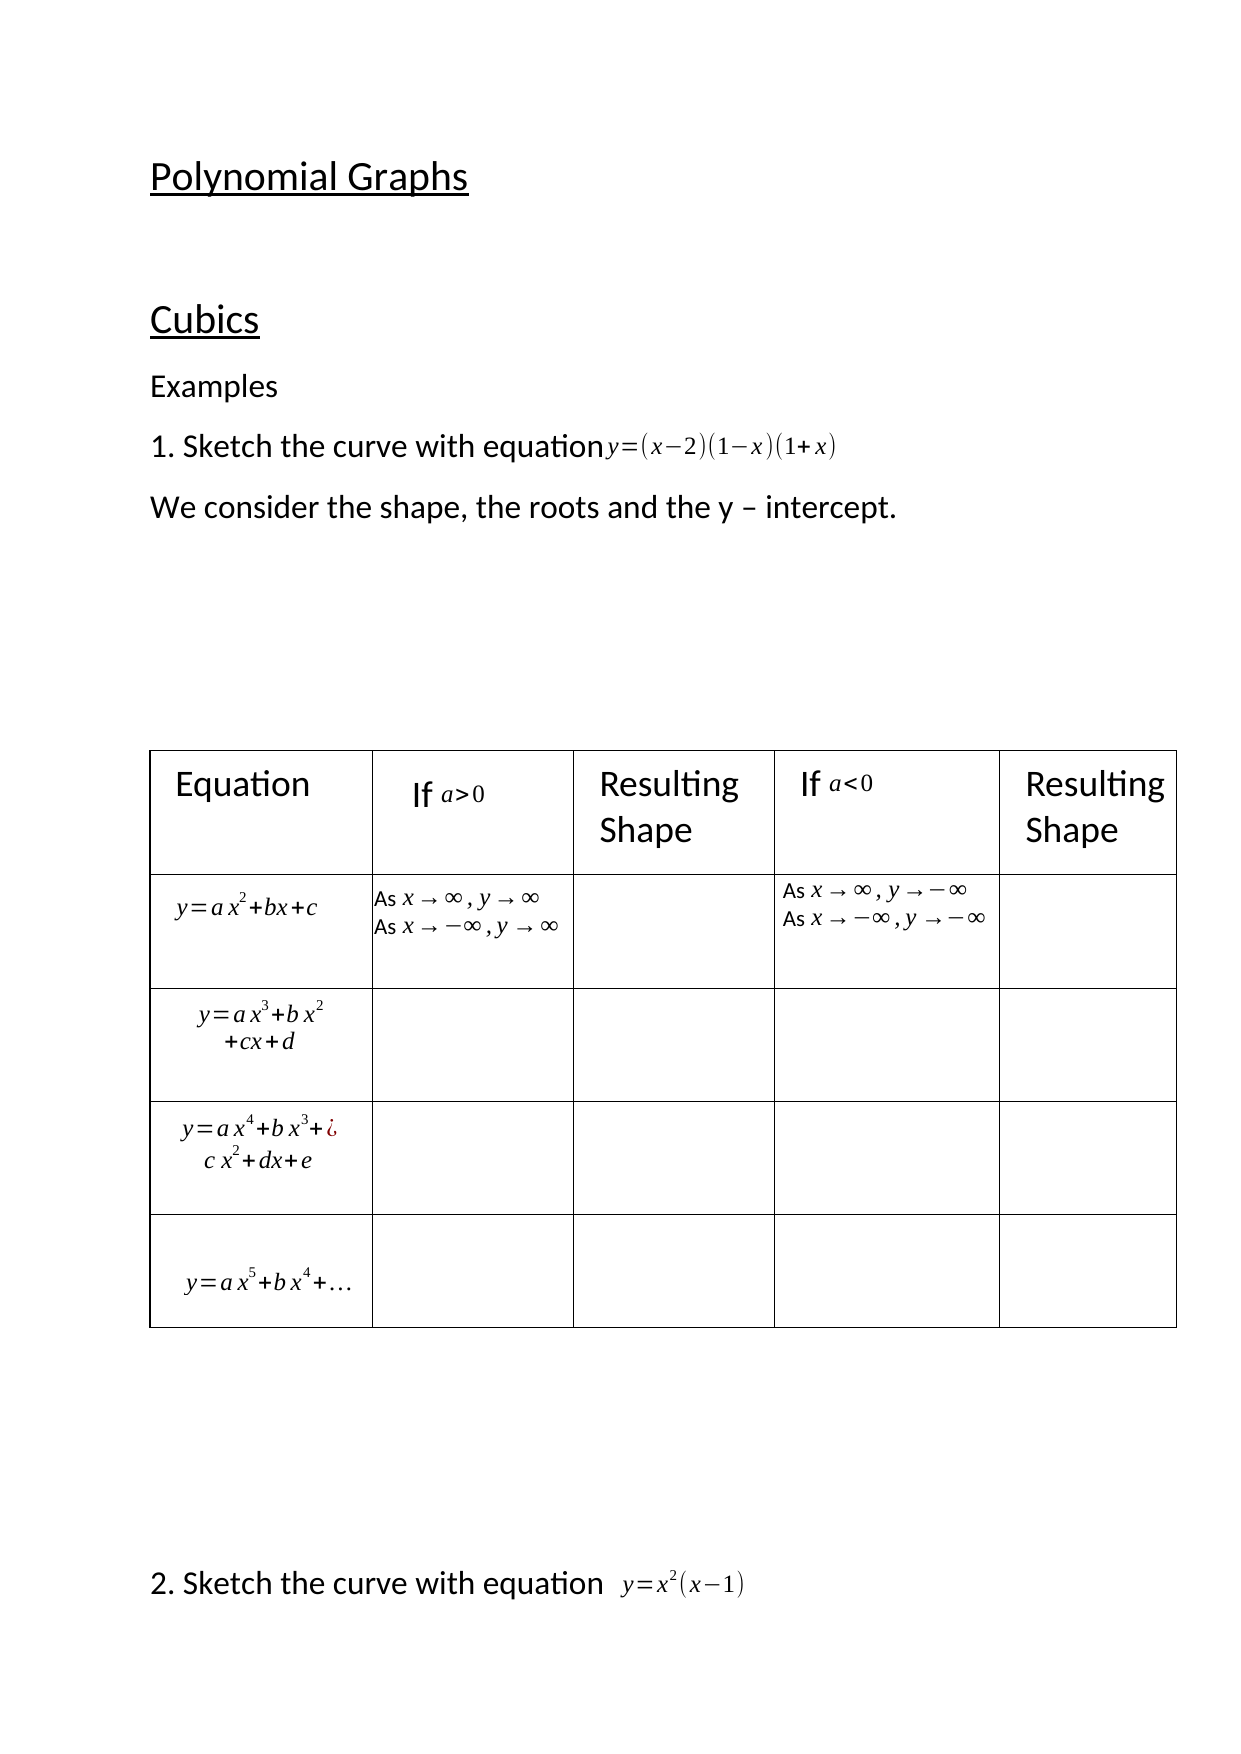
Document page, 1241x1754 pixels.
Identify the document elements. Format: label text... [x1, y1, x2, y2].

table_cell [574, 1215, 774, 1327]
table_cell [373, 1215, 573, 1327]
table_cell [775, 1215, 999, 1327]
table_cell [775, 1102, 999, 1214]
table_cell [151, 989, 372, 1101]
text 1. Sketch the curve with equation [150, 425, 1090, 466]
table_cell [1000, 1102, 1176, 1214]
text Cubics [150, 293, 1090, 344]
table_cell [151, 1215, 372, 1327]
table_header [373, 751, 573, 874]
text We consider the shape, the roots and the y – intercept. [150, 486, 1090, 527]
text Polynomial Graphs [150, 150, 1090, 201]
table_cell [151, 875, 372, 987]
table_header [775, 751, 999, 874]
table_cell [373, 989, 573, 1101]
table_cell [373, 875, 573, 987]
table_header [151, 751, 372, 874]
table_cell [373, 1102, 573, 1214]
table_cell [775, 989, 999, 1101]
table_cell [574, 875, 774, 987]
table_cell [1000, 875, 1176, 987]
text 2. Sketch the curve with equation [150, 1562, 1090, 1603]
table_cell [151, 1102, 372, 1214]
table_header [1000, 751, 1176, 874]
table_cell [1000, 1215, 1176, 1327]
table_cell [1000, 989, 1176, 1101]
text Examples [150, 365, 1090, 405]
table_cell [574, 989, 774, 1101]
table_cell [574, 1102, 774, 1214]
table_cell [775, 875, 999, 987]
table_header [574, 751, 774, 874]
